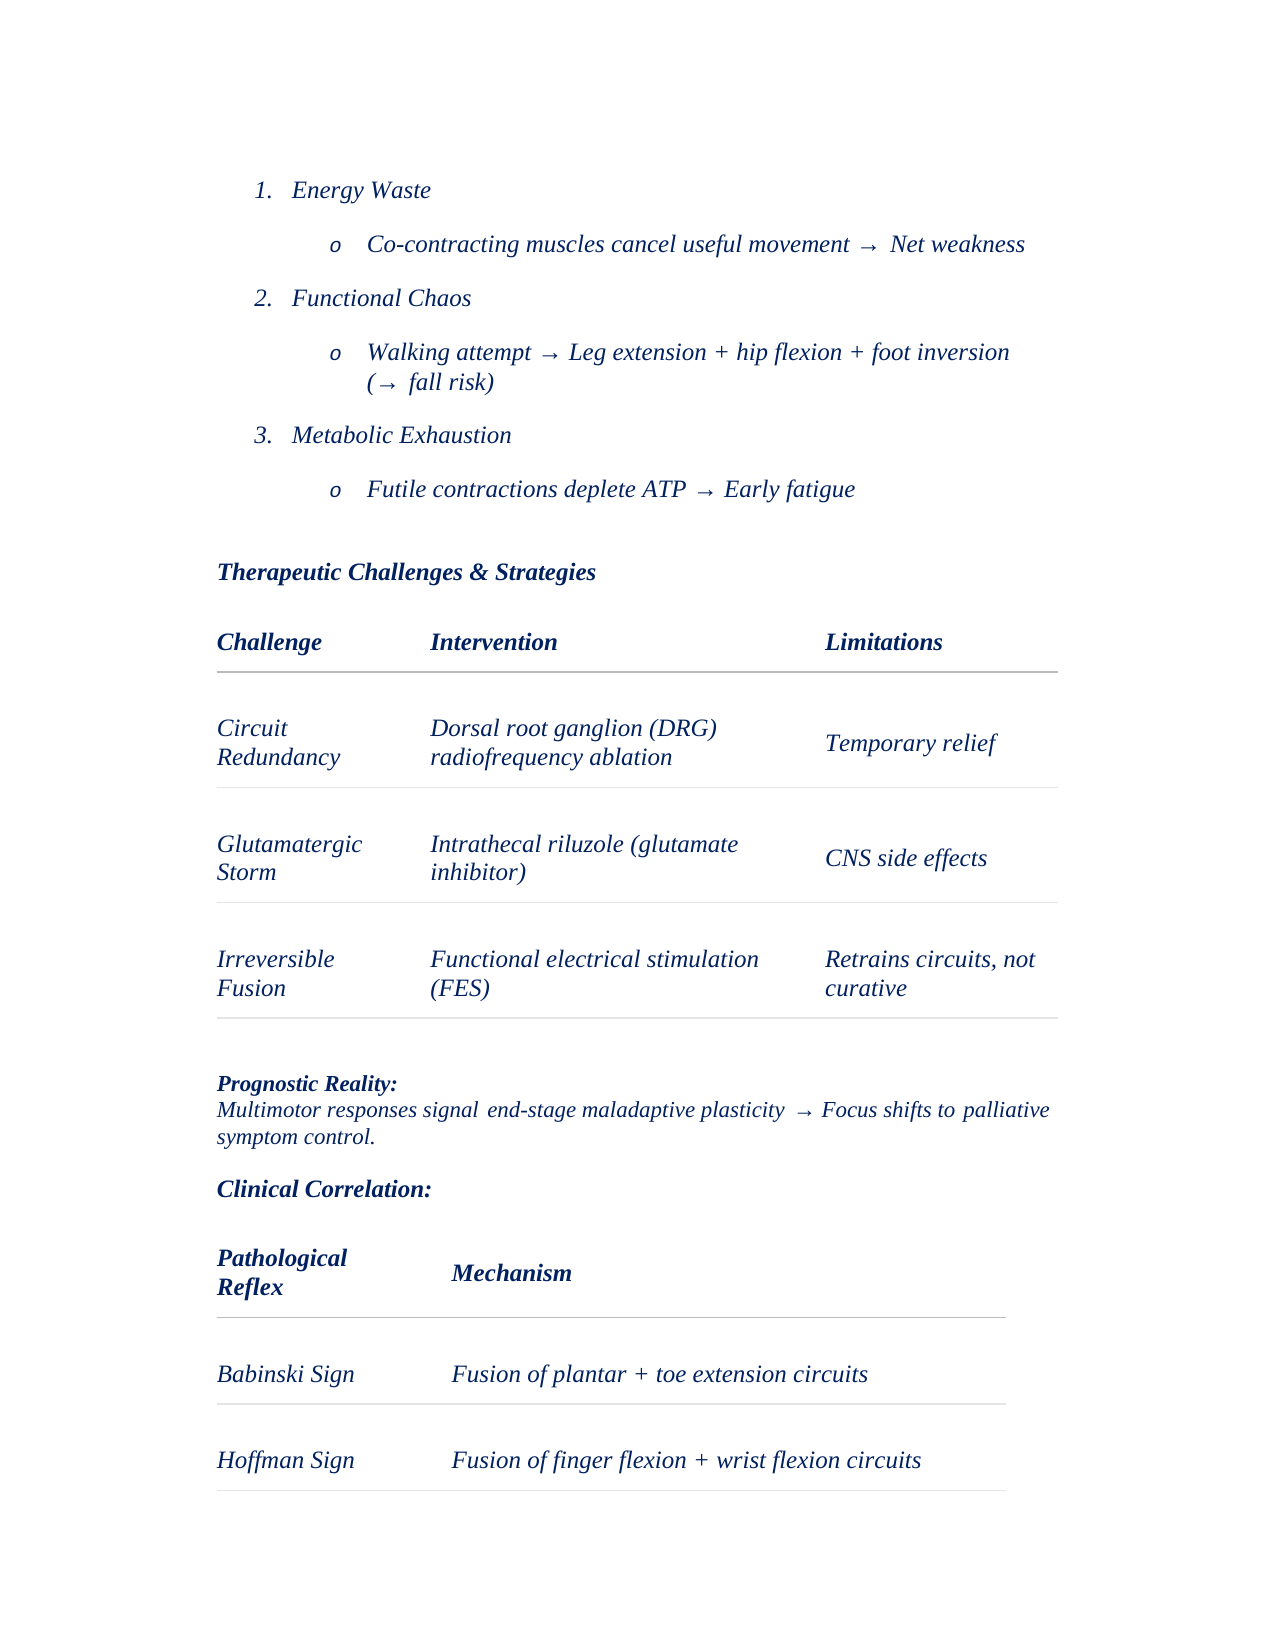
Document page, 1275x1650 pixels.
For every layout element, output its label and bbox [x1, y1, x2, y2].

table_cell [205, 150, 1069, 1491]
